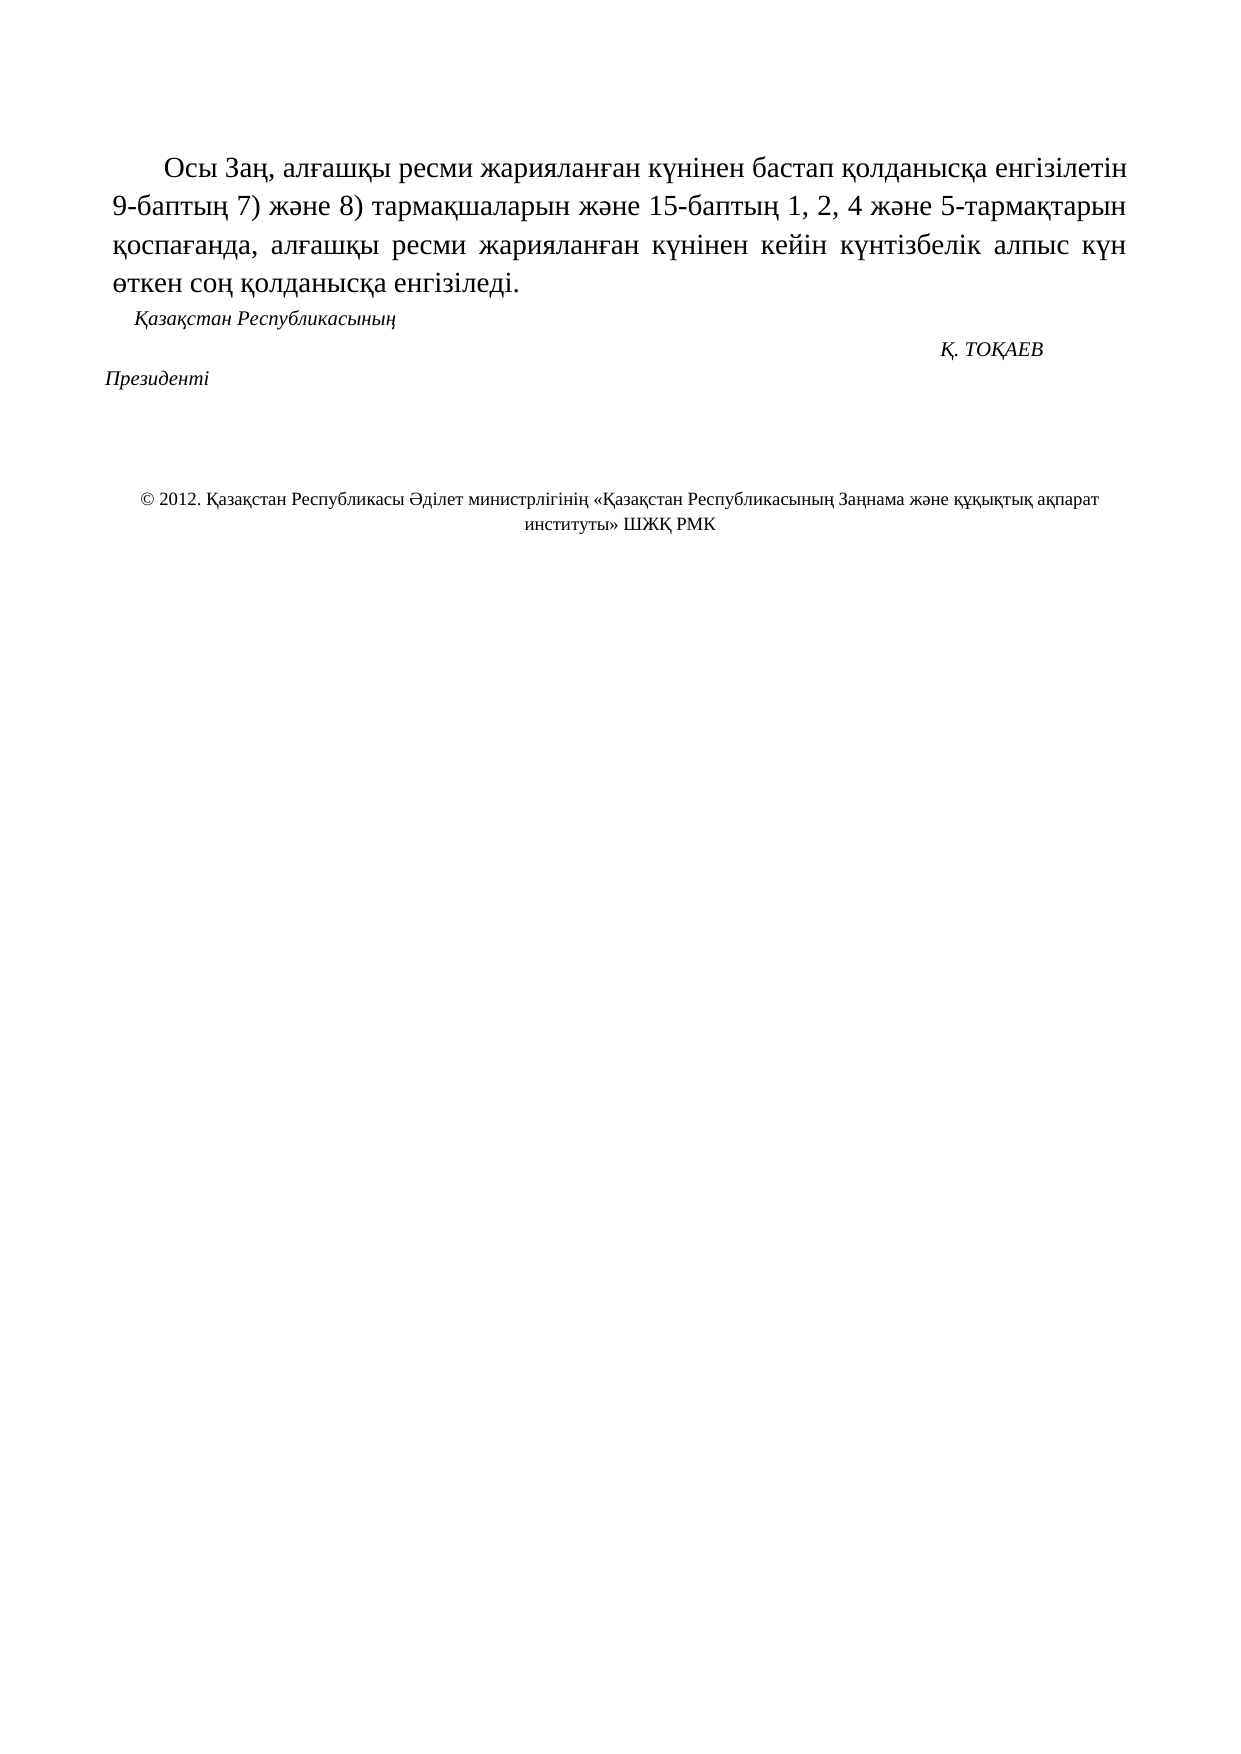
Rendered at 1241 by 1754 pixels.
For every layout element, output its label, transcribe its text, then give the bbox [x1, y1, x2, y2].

text Осы Заң, алғашқы ресми жарияланған күнінен бастап қолданысқа енгізілетін 9-баптың 7) және 8) тармақшаларын және 15-баптың 1, 2, 4 және 5-тармақтарын қоспағанда, алғашқы ресми жарияланған күнінен кейін күнтізбелік алпыс күн өткен соң қолданысқа енгізіледі. [112, 150, 1128, 299]
text © 2012. Қазақстан Республикасы Әділет министрлігінің «Қазақстан Республикасының Заңнама және құқықтық ақпарат институты» ШЖҚ РМК [112, 488, 1128, 534]
table_header Қ. ТОҚАЕВ [939, 304, 1240, 397]
table_header Қазақстан Республикасының Президенті [101, 304, 939, 397]
